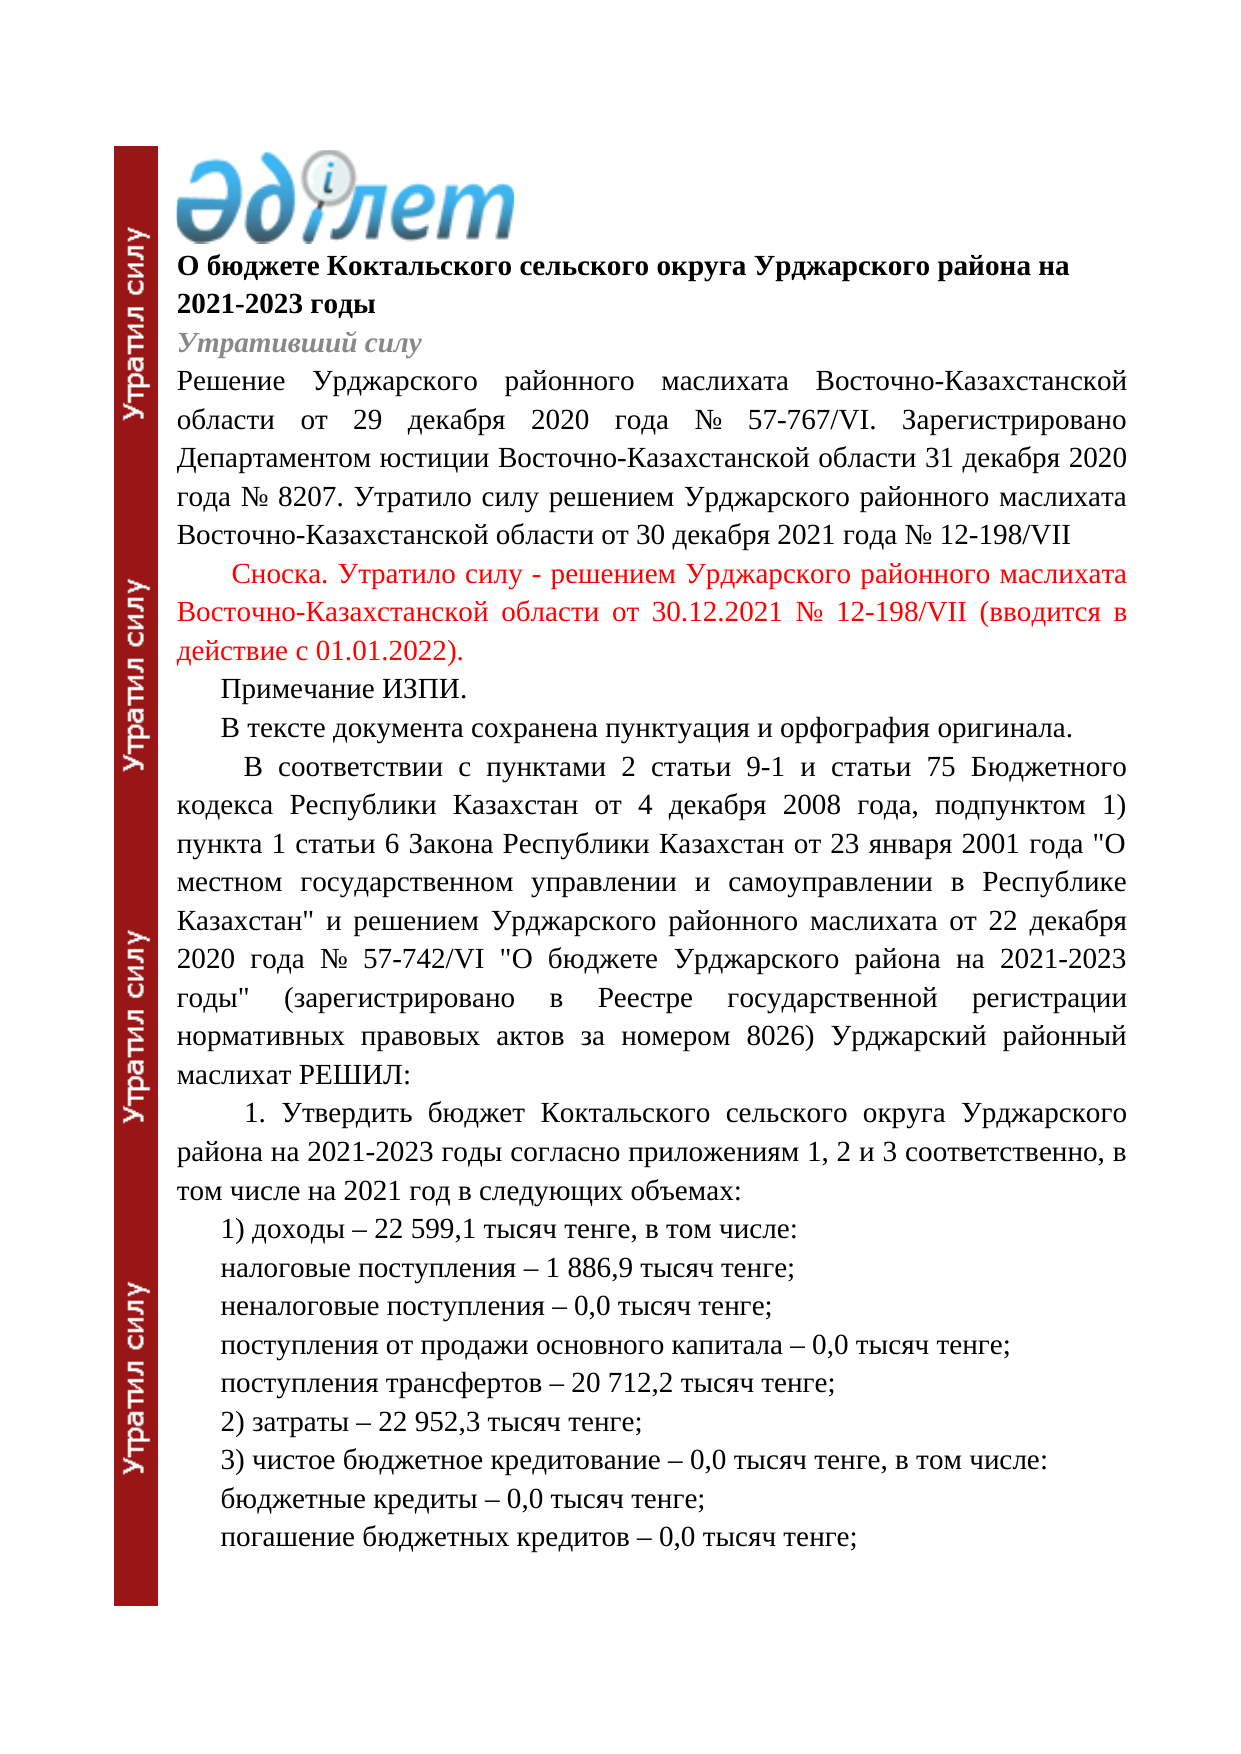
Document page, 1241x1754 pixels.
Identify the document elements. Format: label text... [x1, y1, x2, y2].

text 1. Утвердить бюджет Коктальского сельского округа Урджарского района на 2021-2023 годы согласно приложениям 1, 2 и 3 соответственно, в том числе на 2021 год в следующих объемах: [112, 1096, 1128, 1206]
picture [114, 1360, 158, 1365]
picture [114, 1206, 158, 1211]
text О бюджете Коктальского сельского округа Урджарского района на 2021-2023 годы [112, 248, 1128, 320]
picture [114, 1437, 158, 1442]
text налоговые поступления – 1 886,9 тысяч тенге; [112, 1250, 1128, 1283]
picture [114, 1399, 158, 1404]
text В соответствии с пунктами 2 статьи 9-1 и статьи 75 Бюджетного кодекса Республики Казахстан от 4 декабря 2008 года, подпунктом 1) пункта 1 статьи 6 Закона Республики Казахстан от 23 января 2001 года "О местном государственном управлении и самоуправлении в Республике Казахстан" и решением Урджарского районного маслихата от 22 декабря 2020 года № 57-742/VI "О бюджете Урджарского района на 2021-2023 годы" (зарегистрировано в Реестре государственной регистрации нормативных правовых актов за номером 8026) Урджарский районный маслихат РЕШИЛ: [112, 749, 1128, 1091]
text Утративший силу [112, 325, 1128, 358]
text поступления от продажи основного капитала – 0,0 тысяч тенге; [112, 1327, 1128, 1360]
picture [114, 705, 158, 710]
text Решение Урджарского районного маслихата Восточно-Казахстанской области от 29 декабря 2020 года № 57-767/VI. Зарегистрировано Департаментом юстиции Восточно-Казахстанской области 31 декабря 2020 года № 8207. Утратило силу решением Урджарского районного маслихата Восточно-Казахстанской области от 30 декабря 2021 года № 12-198/VII [112, 363, 1128, 551]
picture [114, 1091, 158, 1096]
picture [114, 744, 158, 749]
text погашение бюджетных кредитов – 0,0 тысяч тенге; [112, 1519, 1128, 1553]
picture [114, 1283, 158, 1288]
text 2) затраты – 22 952,3 тысяч тенге; [112, 1404, 1128, 1437]
picture [114, 146, 158, 248]
picture [114, 1514, 158, 1519]
text 1) доходы – 22 599,1 тысяч тенге, в том числе: [112, 1211, 1128, 1245]
picture [114, 667, 158, 672]
text бюджетные кредиты – 0,0 тысяч тенге; [112, 1481, 1128, 1514]
text Сноска. Утратило силу - решением Урджарского районного маслихата Восточно-Казахстанской области от 30.12.2021 № 12-198/VII (вводится в действие с 01.01.2022). [112, 556, 1128, 667]
text 3) чистое бюджетное кредитование – 0,0 тысяч тенге, в том числе: [112, 1442, 1128, 1476]
picture [114, 320, 158, 325]
picture [114, 1322, 158, 1327]
picture [176, 150, 515, 244]
text В тексте документа сохранена пунктуация и орфография оригинала. [112, 710, 1128, 744]
text поступления трансфертов – 20 712,2 тысяч тенге; [112, 1365, 1128, 1399]
picture [114, 1245, 158, 1250]
picture [114, 358, 158, 363]
text Примечание ИЗПИ. [112, 672, 1128, 705]
picture [114, 551, 158, 556]
picture [114, 1553, 158, 1606]
text неналоговые поступления – 0,0 тысяч тенге; [112, 1288, 1128, 1322]
picture [114, 1476, 158, 1481]
